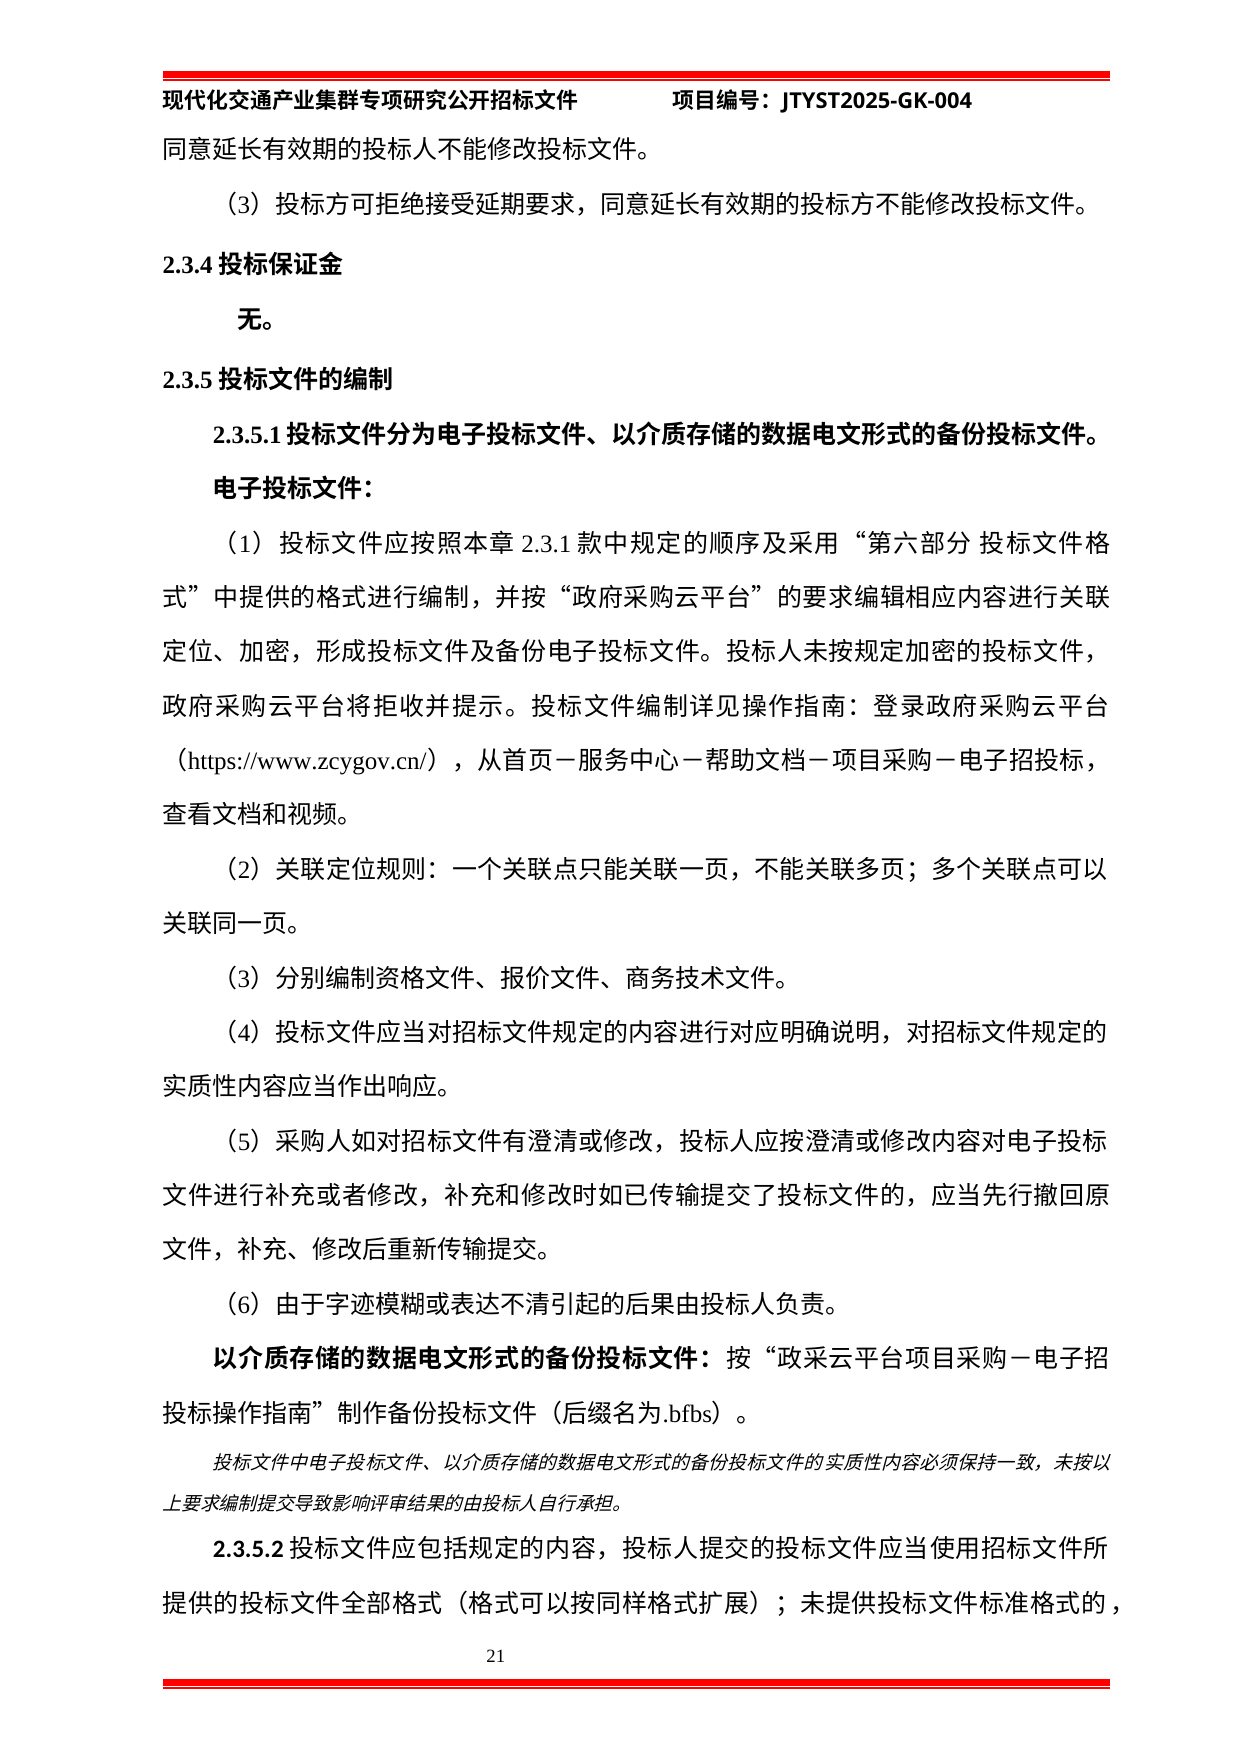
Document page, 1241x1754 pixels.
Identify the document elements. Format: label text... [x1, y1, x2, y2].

text （3）分别编制资格文件、报价文件、商务技术文件。 [162, 958, 1110, 994]
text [162, 1529, 1110, 1619]
text 以介质存储的数据电文形式的备份投标文件：按“政采云平台项目采购－电子招投标操作指南”制作备份投标文件（后缀名为.bfbs）。 [162, 1339, 1110, 1429]
text （1）投标文件应按照本章2.3.1款中规定的顺序及采用“第六部分 投标文件格式”中提供的格式进行编制，并按“政府采购云平台”的要求编辑相应内容进行关联定位、加密，形成投标文件及备份电子投标文件。投标人未按规定加密的投标文件，政府采购云平台将拒收并提示。投标文件编制详见操作指南：登录政府采购云平台（https://www.zcygov.cn/），从首页－服务中心－帮助文档－项目采购－电子招投标，查看文档和视频。 [162, 523, 1110, 831]
text 投标文件中电子投标文件、以介质存储的数据电文形式的备份投标文件的实质性内容必须保持一致，未按以上要求编制提交导致影响评审结果的由投标人自行承担。 [162, 1447, 1110, 1515]
text 电子投标文件： [162, 469, 1110, 505]
text （3）投标方可拒绝接受延期要求，同意延长有效期的投标方不能修改投标文件。 [162, 184, 1110, 221]
text （2）关联定位规则：一个关联点只能关联一页，不能关联多页；多个关联点可以关联同一页。 [162, 849, 1110, 940]
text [162, 130, 1110, 166]
text （4）投标文件应当对招标文件规定的内容进行对应明确说明，对招标文件规定的实质性内容应当作出响应。 [162, 1012, 1110, 1103]
text 无。 [162, 299, 1110, 336]
subtitle 2.3.5 投标文件的编制 [162, 360, 1110, 396]
text （5）采购人如对招标文件有澄清或修改，投标人应按澄清或修改内容对电子投标文件进行补充或者修改，补充和修改时如已传输提交了投标文件的，应当先行撤回原文件，补充、修改后重新传输提交。 [162, 1121, 1110, 1266]
text （6）由于字迹模糊或表达不清引起的后果由投标人负责。 [162, 1284, 1110, 1321]
subtitle 2.3.4 投标保证金 [162, 245, 1110, 281]
text 2.3.5.1投标文件分为电子投标文件、以介质存储的数据电文形式的备份投标文件。 [162, 414, 1110, 451]
